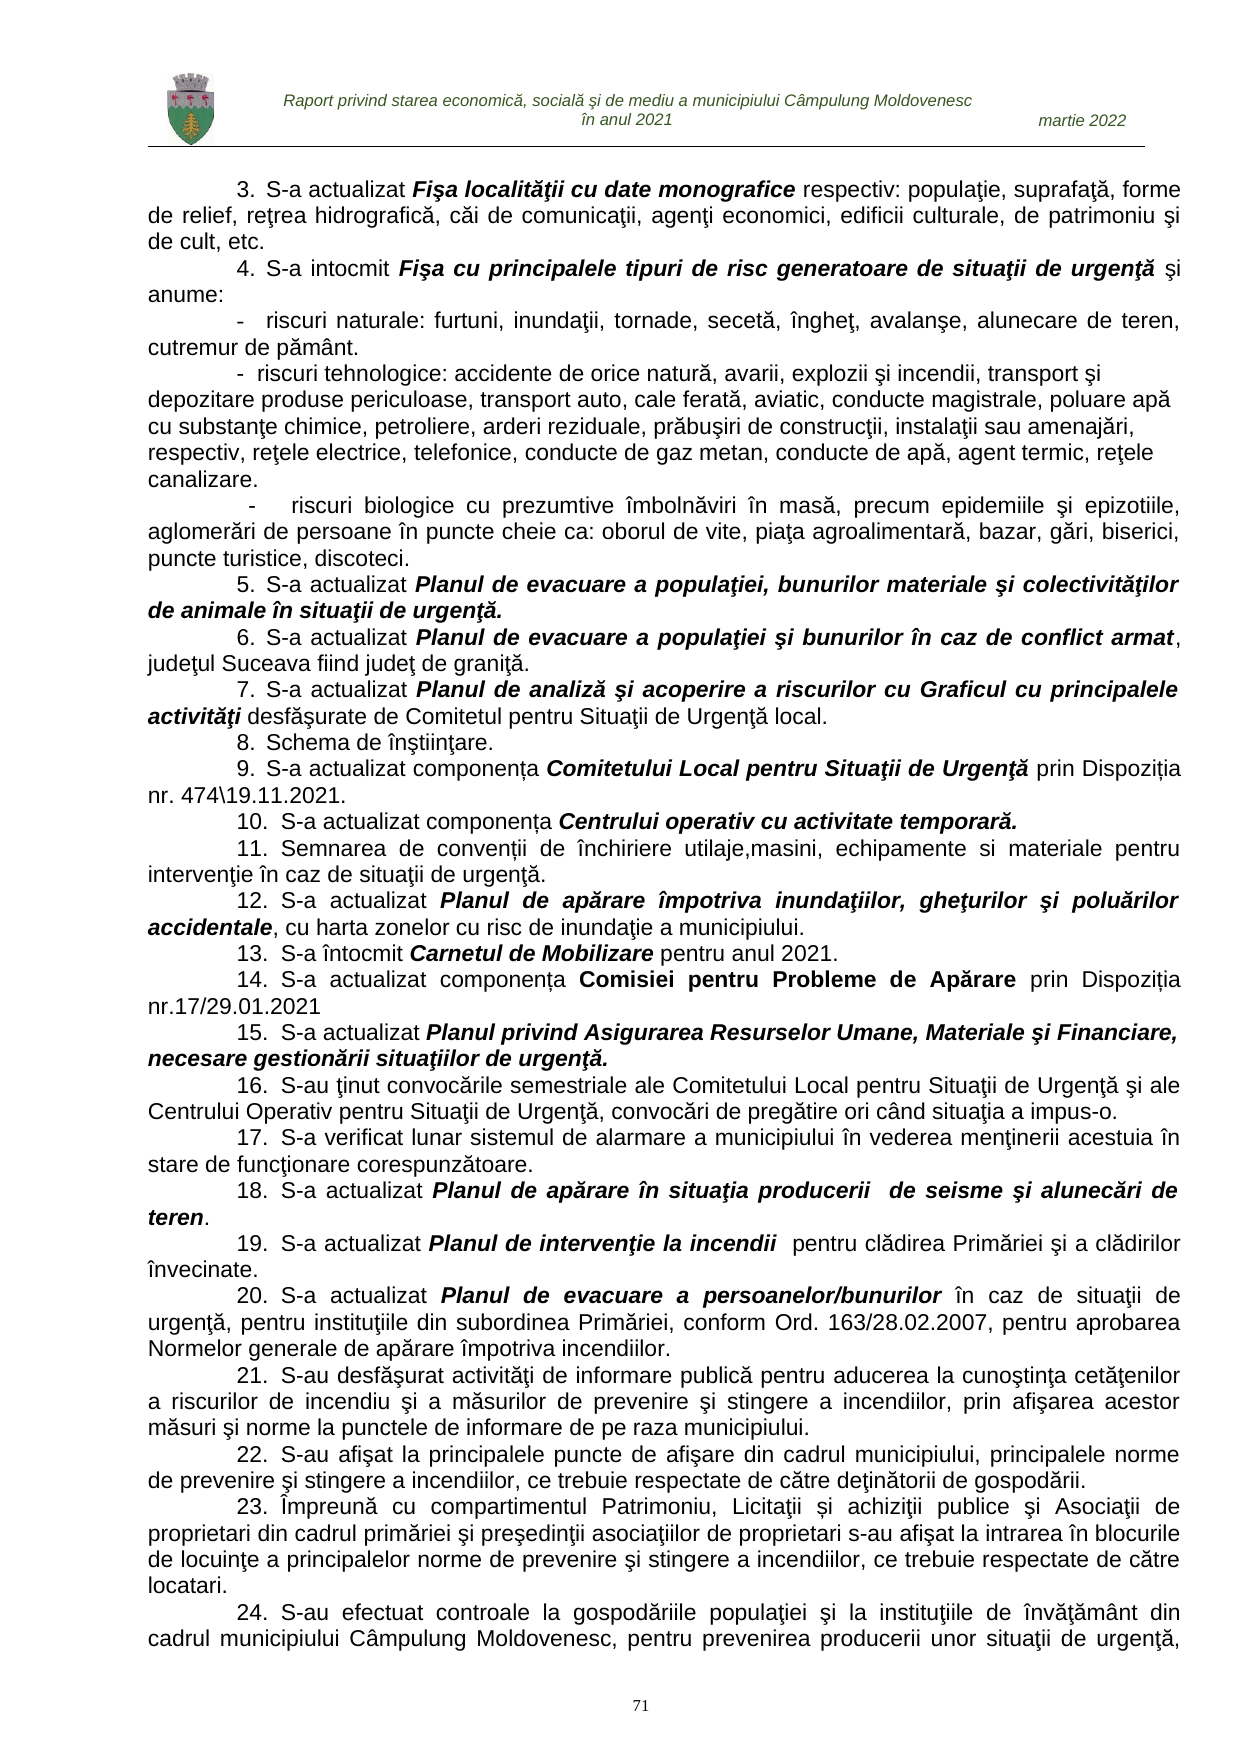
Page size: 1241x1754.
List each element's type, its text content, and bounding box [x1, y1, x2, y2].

list S-a actualizat componența Comisiei pentru Probleme de Apărare prin Dispoziția nr.17/29.01.2021 [148, 966, 1181, 1019]
list S-a actualizat Planul de apărare în situaţia producerii de seisme şi alunecări de teren. [148, 1177, 1181, 1230]
list Semnarea de convenții de închiriere utilaje,masini, echipamente si materiale pentru intervenţie în caz de situaţii de urgenţă. [148, 834, 1181, 887]
list S-a verificat lunar sistemul de alarmare a municipiului în vederea menţinerii acestuia în stare de funcţionare corespunzătoare. [148, 1124, 1181, 1177]
list S-a actualizat Fişa localităţii cu date monografice respectiv: populaţie, suprafaţă, forme de relief, reţrea hidrografică, căi de comunicaţii, agenţi economici, edificii culturale, de patrimoniu şi de cult, etc. [148, 176, 1181, 254]
list S-a actualizat Planul de evacuare a persoanelor/bunurilor în caz de situaţii de urgenţă, pentru instituţiile din subordinea Primăriei, conform Ord. 163/28.02.2007, pentru aprobarea Normelor generale de apărare împotriva incendiilor. [148, 1282, 1181, 1362]
list S-a actualizat Planul privind Asigurarea Resurselor Umane, Materiale şi Financiare, necesare gestionării situaţiilor de urgenţă. [148, 1019, 1181, 1072]
list Schema de înştiinţare. [148, 729, 1181, 755]
list S-au ţinut convocările semestriale ale Comitetului Local pentru Situaţii de Urgenţă şi ale Centrului Operativ pentru Situaţii de Urgenţă, convocări de pregătire ori când situaţia a impus-o. [148, 1072, 1181, 1124]
text - riscuri tehnologice: accidente de orice natură, avarii, explozii şi incendii, transport şi depozitare produse periculoase, transport auto, cale ferată, aviatic, conducte magistrale, poluare apă cu substanţe chimice, petroliere, arderi reziduale, prăbuşiri de construcţii, instalaţii sau amenajări, respectiv, reţele electrice, telefonice, conducte de gaz metan, conducte de apă, agent termic, reţele canalizare. [148, 360, 1181, 492]
list S-a actualizat Planul de apărare împotriva inundaţiilor, gheţurilor şi poluărilor accidentale, cu harta zonelor cu risc de inundaţie a municipiului. [148, 887, 1181, 940]
list S-a actualizat componența Comitetului Local pentru Situaţii de Urgenţă prin Dispoziția nr. 474\19.11.2021. [148, 755, 1181, 808]
list S-a actualizat Planul de evacuare a populaţiei şi bunurilor în caz de conflict armat, judeţul Suceava fiind judeţ de graniţă. [148, 624, 1181, 676]
list S-a actualizat componența Centrului operativ cu activitate temporară. [148, 808, 1181, 834]
list S-a actualizat Planul de analiză şi acoperire a riscurilor cu Graficul cu principalele activităţi desfăşurate de Comitetul pentru Situaţii de Urgenţă local. [148, 676, 1181, 729]
list S-a actualizat Planul de evacuare a populaţiei, bunurilor materiale şi colectivităţilor de animale în situaţii de urgenţă. [148, 571, 1181, 624]
list Împreună cu compartimentul Patrimoniu, Licitaţii și achiziţii publice şi Asociaţii de proprietari din cadrul primăriei şi preşedinţii asociaţiilor de proprietari s-au afişat la intrarea în blocurile de locuinţe a principalelor norme de prevenire şi stingere a incendiilor, ce trebuie respectate de către locatari. [148, 1493, 1181, 1599]
list S-au afişat la principalele puncte de afişare din cadrul municipiului, principalele norme de prevenire şi stingere a incendiilor, ce trebuie respectate de către deţinătorii de gospodării. [148, 1441, 1181, 1493]
list S-au desfăşurat activităţi de informare publică pentru aducerea la cunoştinţa cetăţenilor a riscurilor de incendiu şi a măsurilor de prevenire şi stingere a incendiilor, prin afişarea acestor măsuri şi norme la punctele de informare de pe raza municipiului. [148, 1362, 1181, 1441]
list riscuri naturale: furtuni, inundaţii, tornade, secetă, îngheţ, avalanşe, alunecare de teren, cutremur de pământ. [148, 307, 1181, 360]
list S-a întocmit Carnetul de Mobilizare pentru anul 2021. [148, 940, 1181, 966]
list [148, 1599, 1181, 1651]
text - riscuri biologice cu prezumtive îmbolnăviri în masă, precum epidemiile şi epizotiile, aglomerări de persoane în puncte cheie ca: oborul de vite, piaţa agroalimentară, bazar, gări, biserici, puncte turistice, discoteci. [148, 492, 1181, 571]
list S-a actualizat Planul de intervenţie la incendii pentru clădirea Primăriei şi a clădirilor învecinate. [148, 1230, 1181, 1282]
list S-a intocmit Fişa cu principalele tipuri de risc generatoare de situaţii de urgenţă şi anume: [148, 254, 1181, 307]
